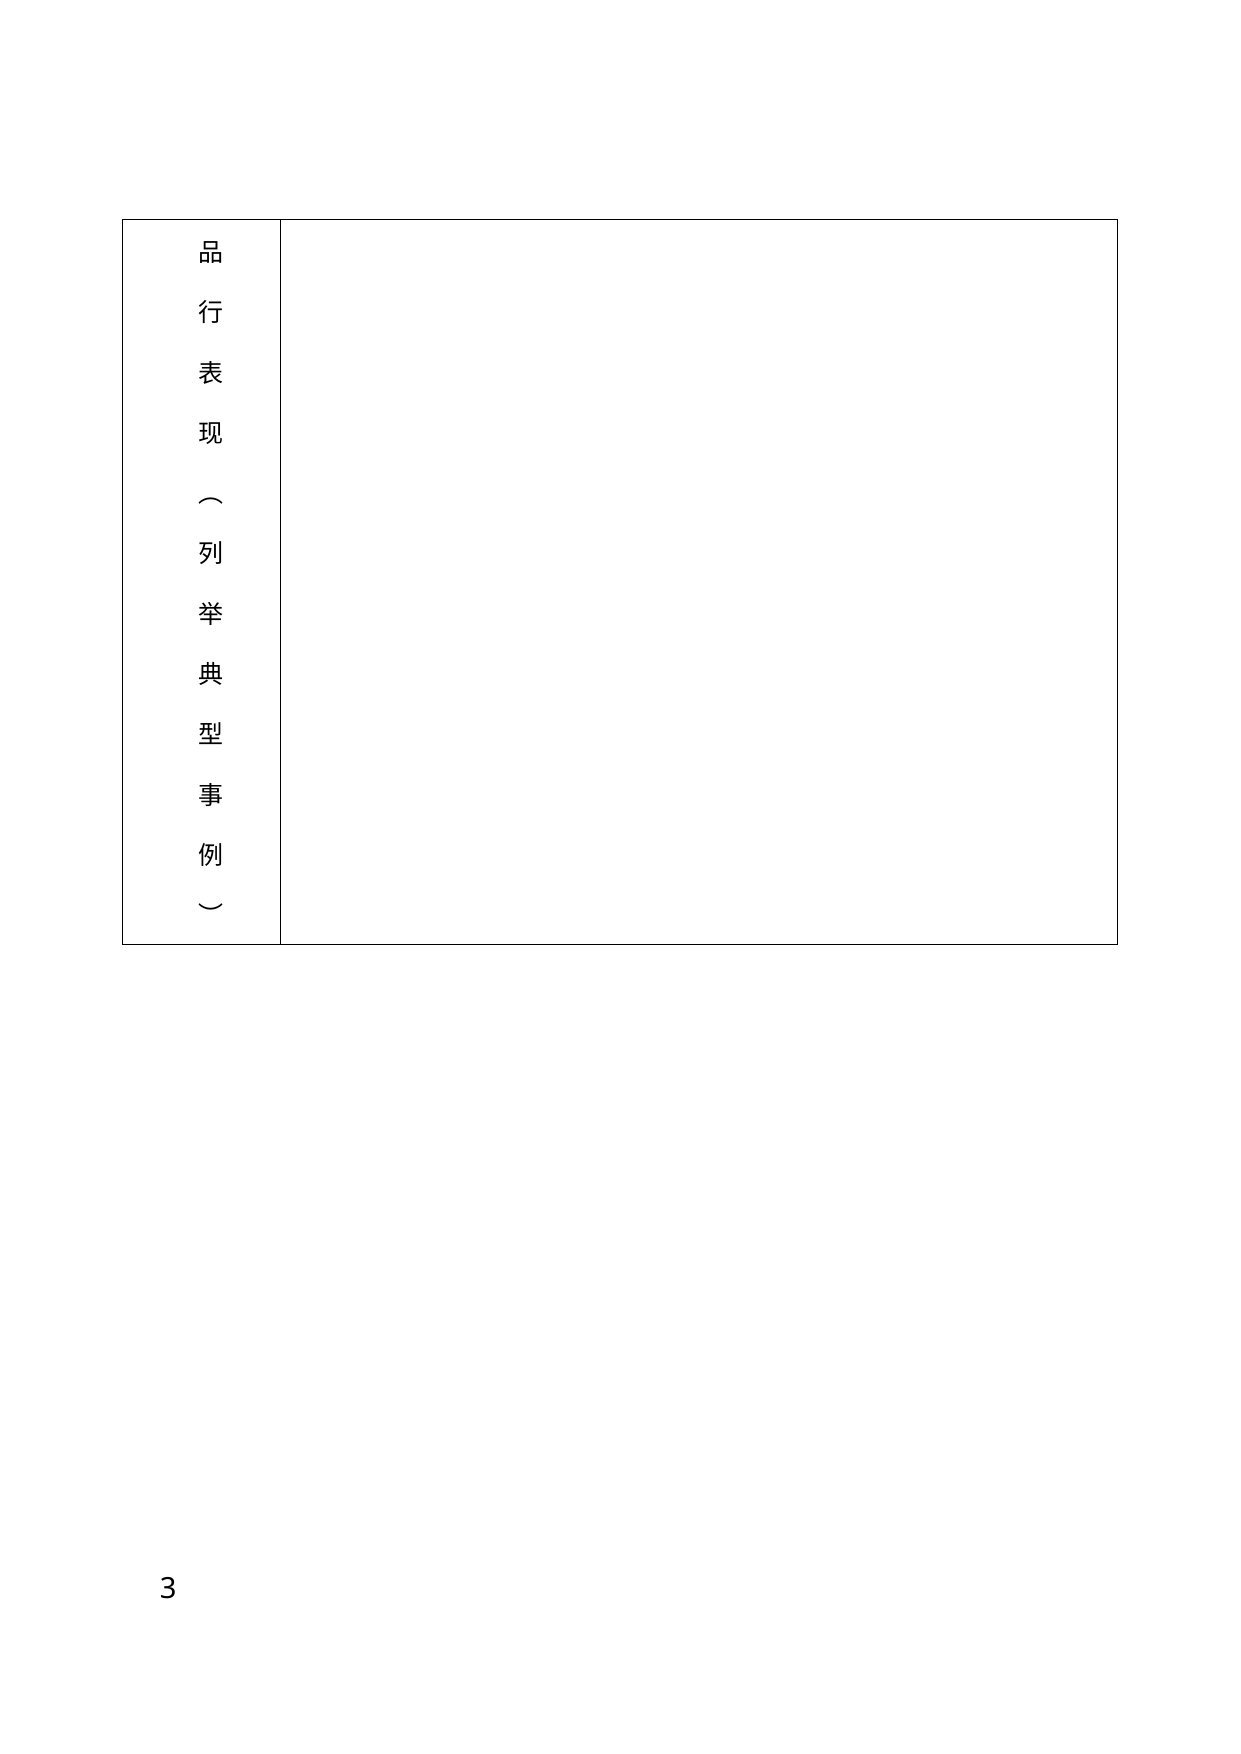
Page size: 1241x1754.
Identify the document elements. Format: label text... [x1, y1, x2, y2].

table_cell 品 行 表 现 ︵ 列 举 典 型 事 例 ︶ [123, 220, 280, 944]
table_cell [281, 220, 1117, 944]
